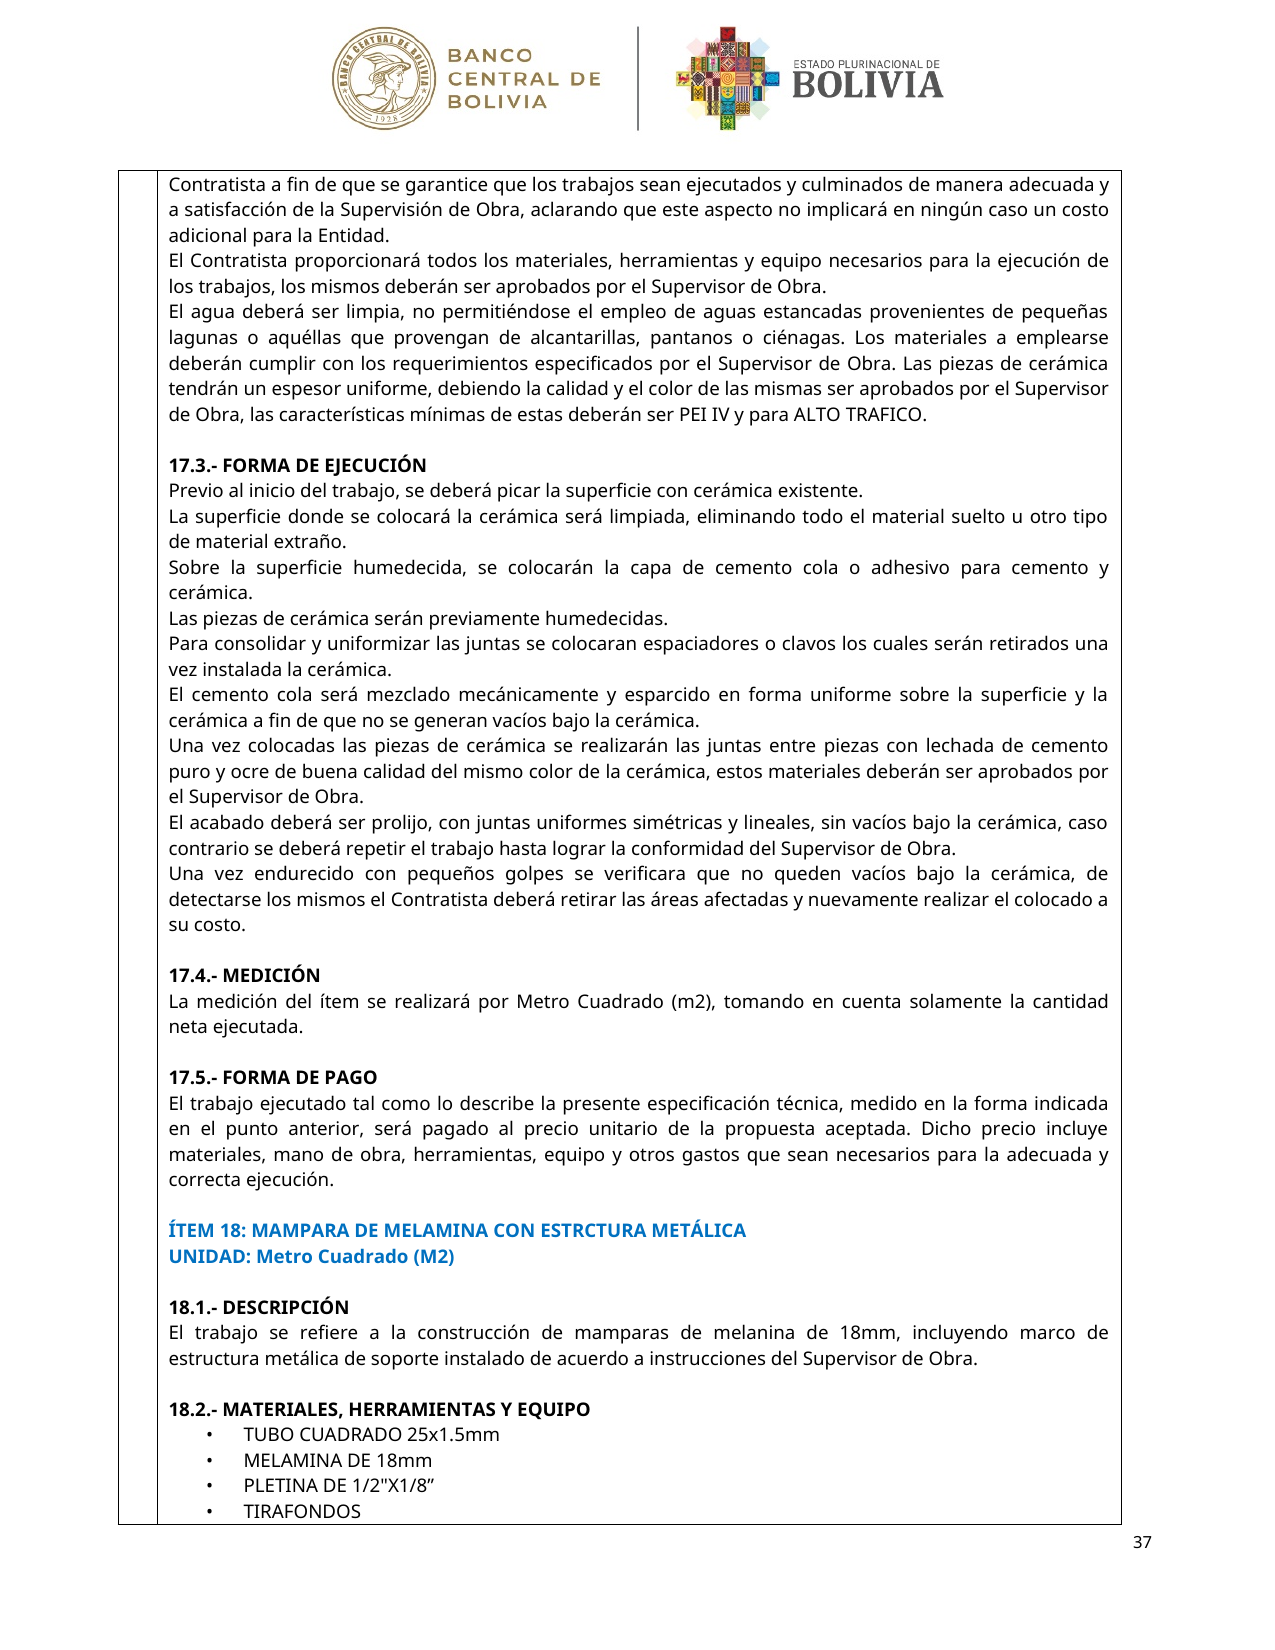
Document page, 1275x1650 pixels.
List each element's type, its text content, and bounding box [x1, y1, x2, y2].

table_cell [119, 171, 157, 1524]
picture [1, 8, 1274, 169]
